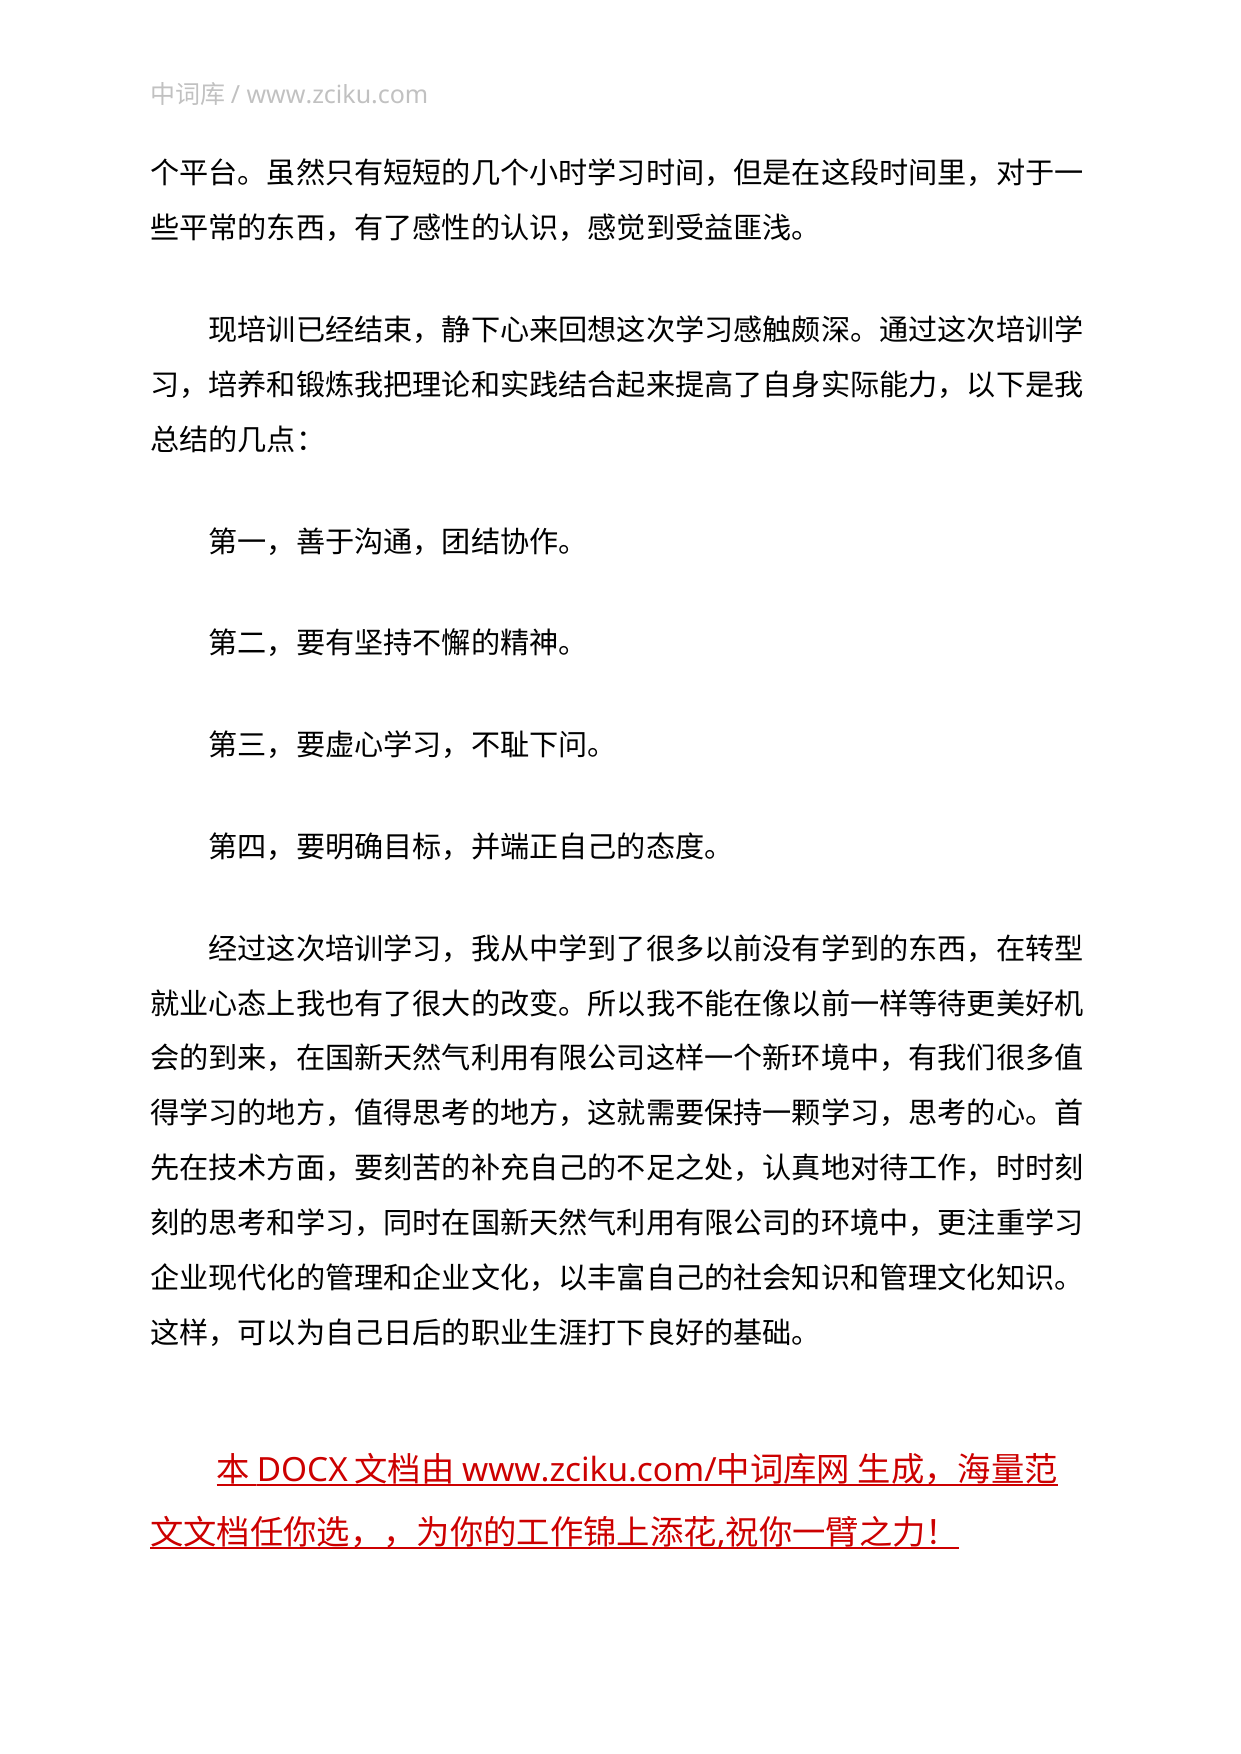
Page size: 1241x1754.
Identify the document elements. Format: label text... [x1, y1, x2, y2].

text 现培训已经结束，静下心来回想这次学习感触颇深。通过这次培训学习，培养和锻炼我把理论和实践结合起来提高了自身实际能力，以下是我总结的几点： [150, 307, 1090, 459]
text 第二，要有坚持不懈的精神。 [150, 620, 1090, 662]
text 本DOCX文档由 www.zciku.com/中词库网 生成，海量范文文档任你选，，为你的工作锦上添花,祝你一臂之力！ [150, 1443, 1090, 1554]
text 第一，善于沟通，团结协作。 [150, 518, 1090, 561]
text 第四，要明确目标，并端正自己的态度。 [150, 823, 1090, 866]
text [150, 150, 1090, 247]
text 经过这次培训学习，我从中学到了很多以前没有学到的东西，在转型就业心态上我也有了很大的改变。所以我不能在像以前一样等待更美好机会的到来，在国新天然气利用有限公司这样一个新环境中，有我们很多值得学习的地方，值得思考的地方，这就需要保持一颗学习，思考的心。首先在技术方面，要刻苦的补充自己的不足之处，认真地对待工作，时时刻刻的思考和学习，同时在国新天然气利用有限公司的环境中，更注重学习企业现代化的管理和企业文化，以丰富自己的社会知识和管理文化知识。这样，可以为自己日后的职业生涯打下良好的基础。 [150, 925, 1090, 1352]
text 第三，要虚心学习，不耻下问。 [150, 722, 1090, 764]
